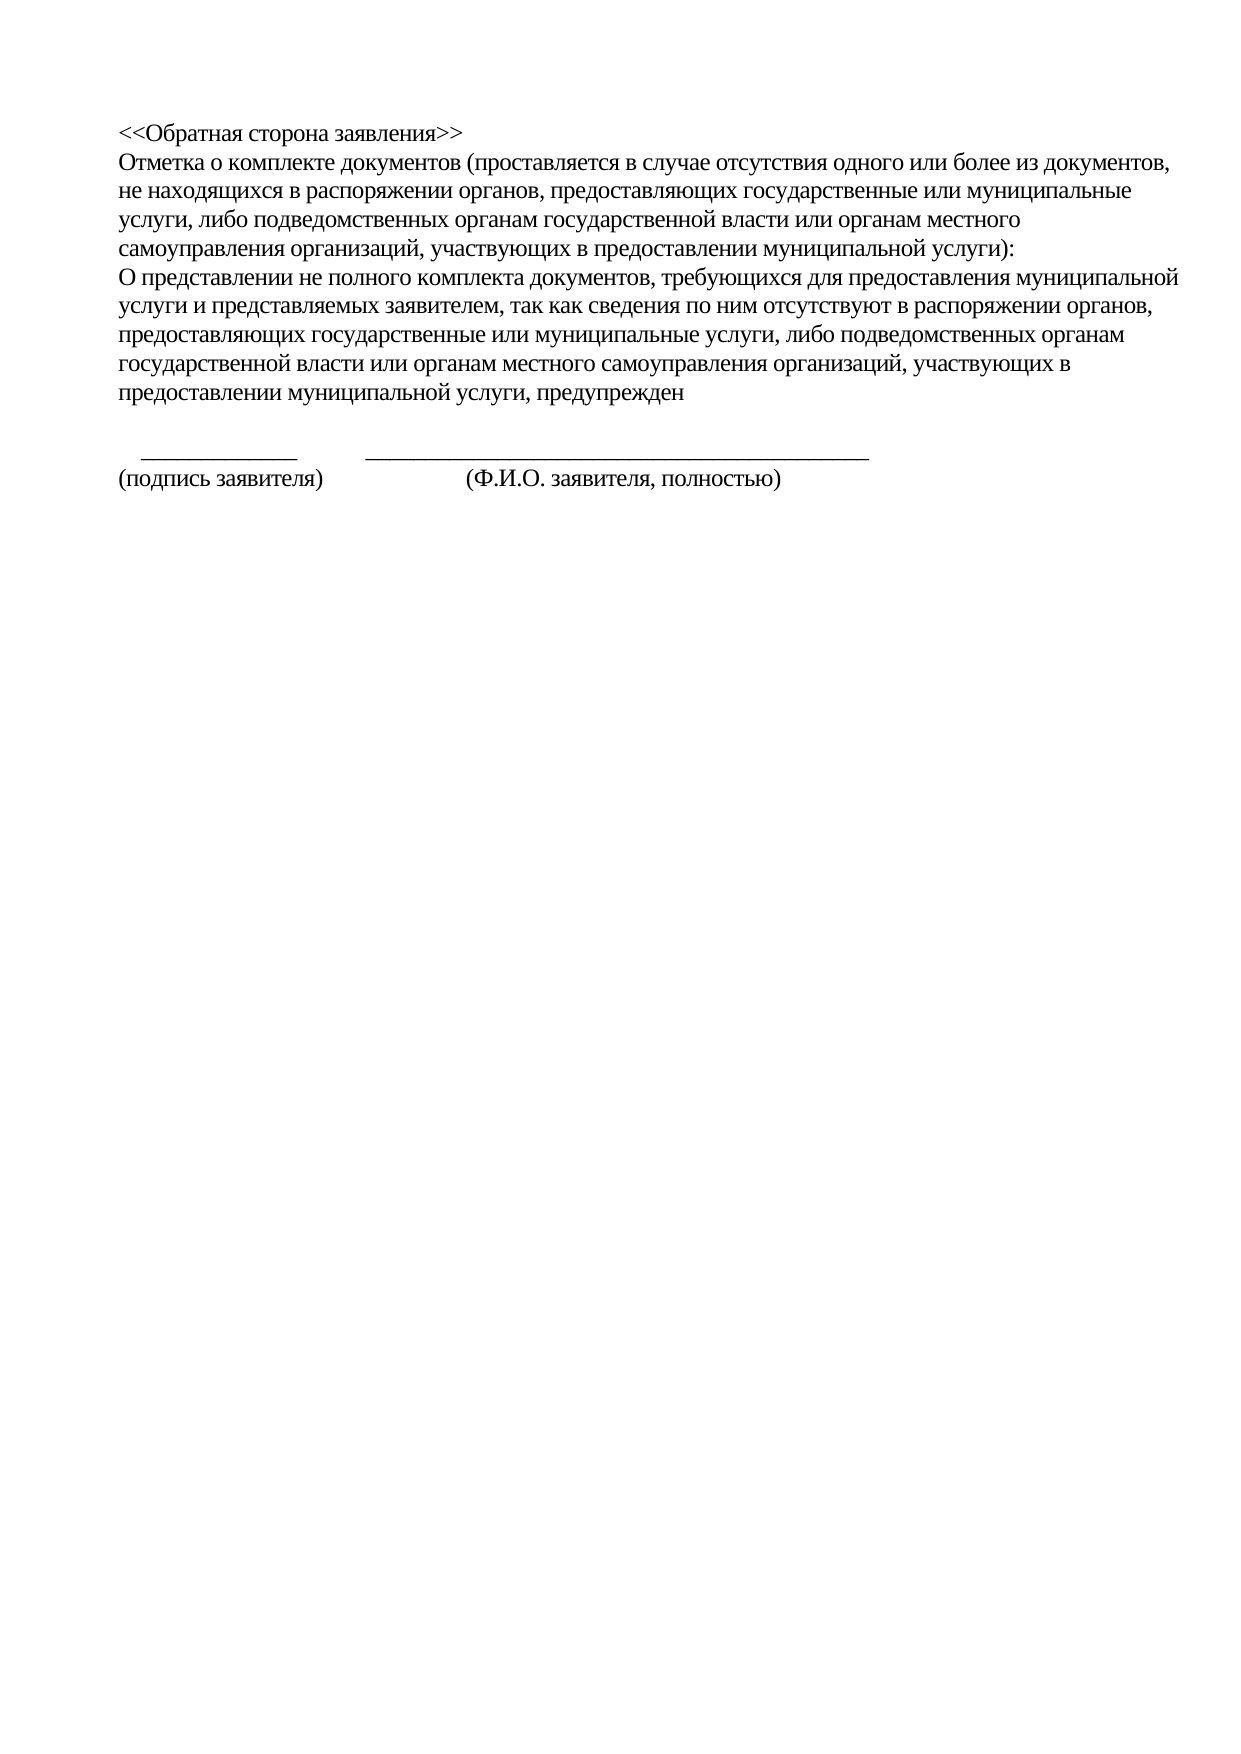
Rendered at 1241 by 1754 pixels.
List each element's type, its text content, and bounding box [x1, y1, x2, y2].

text <<Обратная сторона заявления>> [118, 118, 1181, 147]
text О представлении не полного комплекта документов, требующихся для предоставления муниципальной услуги и представляемых заявителем, так как сведения по ним отсутствуют в распоряжении органов, предоставляющих государственные или муниципальные услуги, либо подведомственных органам государственной власти или органам местного самоуправления организаций, участвующих в предоставлении муниципальной услуги, предупрежден [118, 262, 1181, 406]
text (подпись заявителя) (Ф.И.О. заявителя, полностью) [118, 463, 1181, 492]
text _____________ __________________________________________ [118, 434, 1181, 463]
text Отметка о комплекте документов (проставляется в случае отсутствия одного или более из документов, не находящихся в распоряжении органов, предоставляющих государственные или муниципальные услуги, либо подведомственных органам государственной власти или органам местного самоуправления организаций, участвующих в предоставлении муниципальной услуги): [118, 147, 1181, 262]
